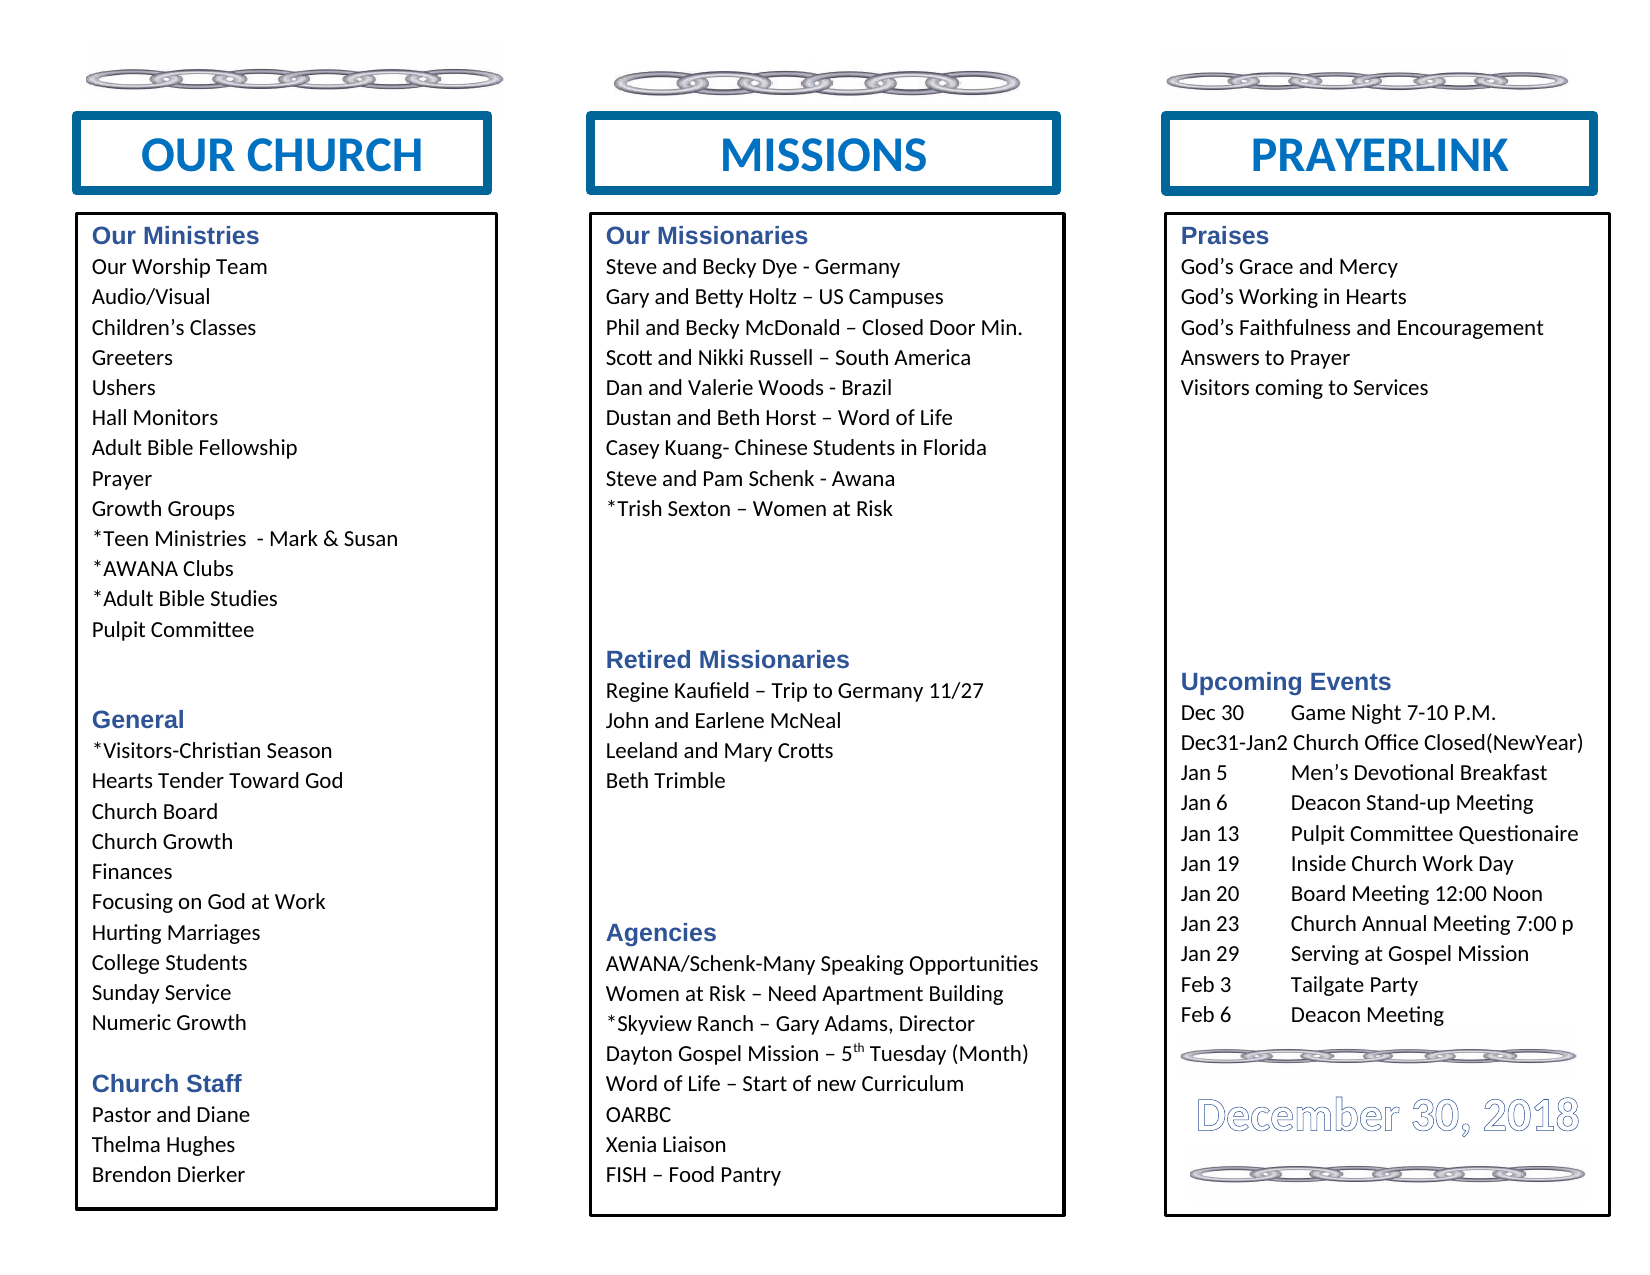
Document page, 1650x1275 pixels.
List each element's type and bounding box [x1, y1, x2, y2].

picture [1180, 1030, 1577, 1082]
picture [614, 39, 1021, 110]
picture [86, 42, 504, 116]
picture [1166, 49, 1569, 110]
picture [1190, 1144, 1586, 1204]
